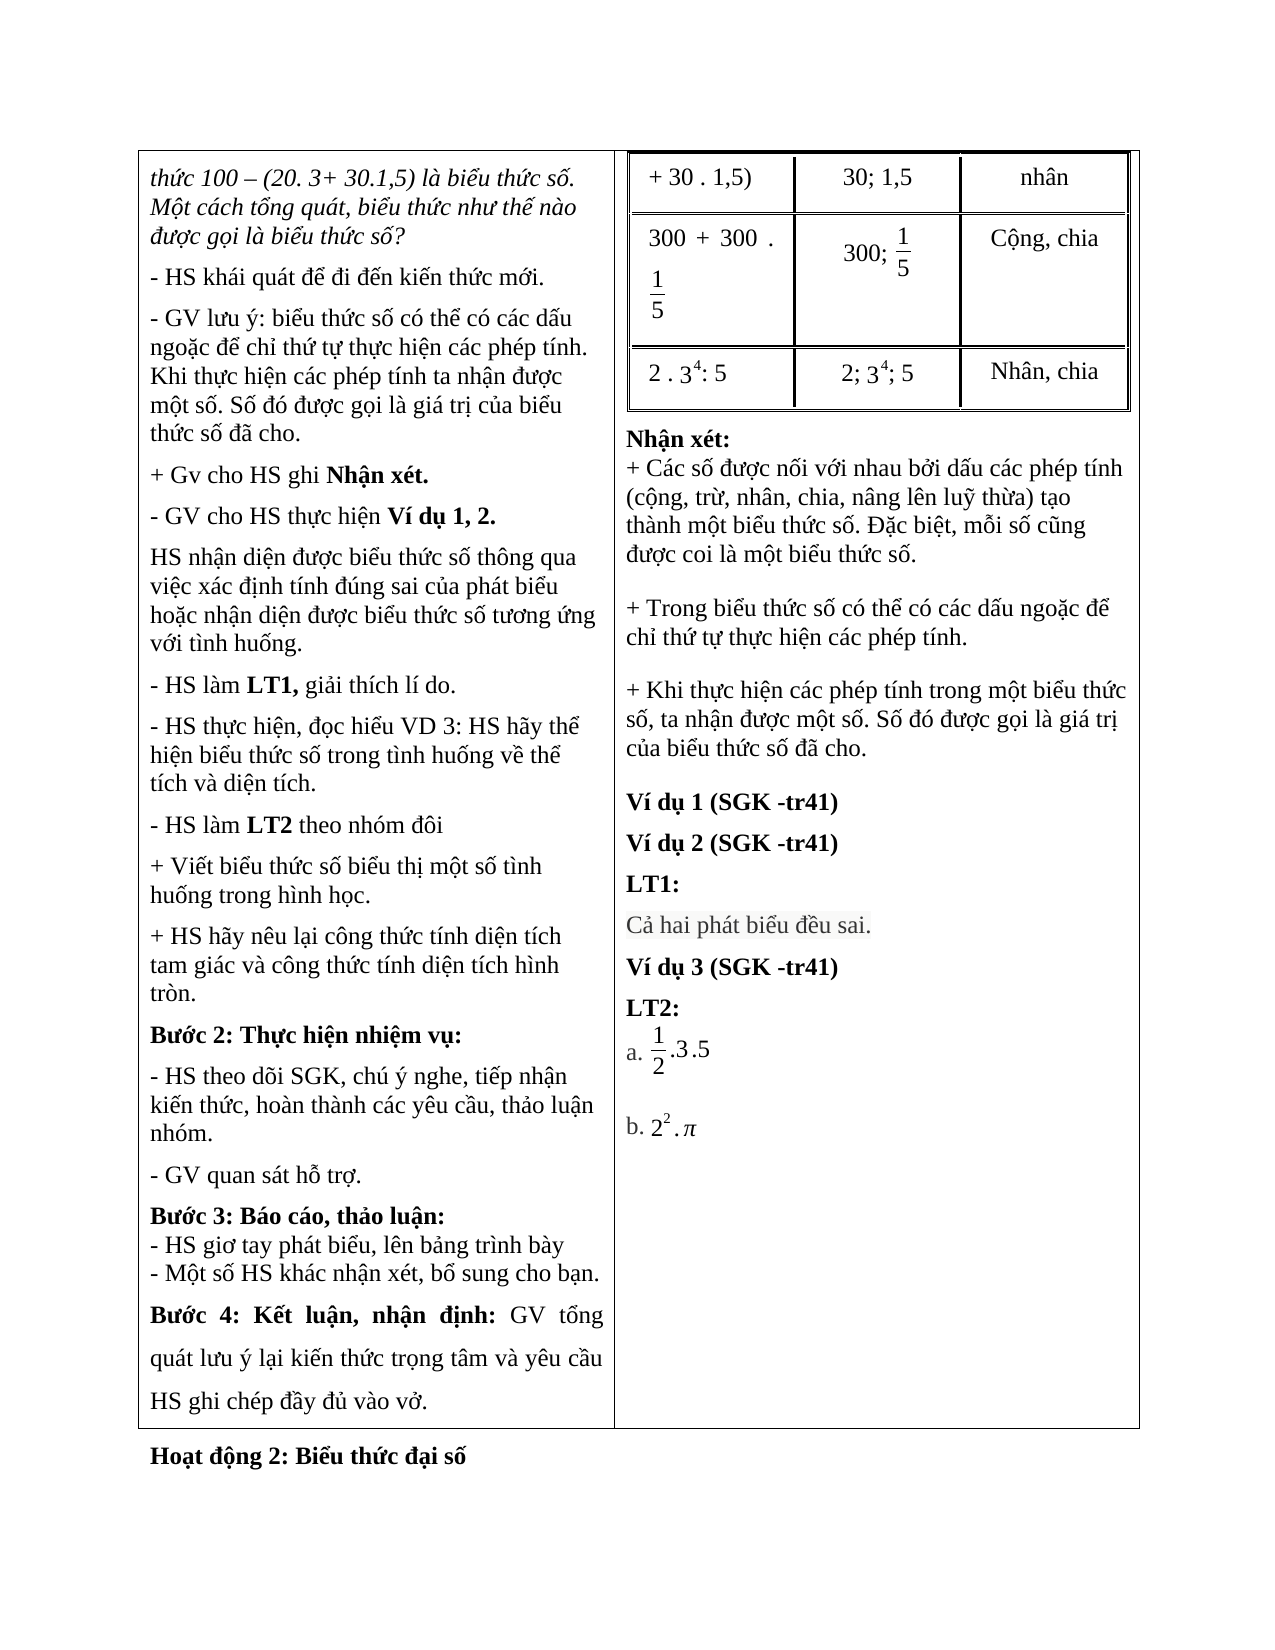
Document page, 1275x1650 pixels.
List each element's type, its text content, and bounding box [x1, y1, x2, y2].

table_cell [615, 151, 1139, 1428]
text Hoạt động 2: Biểu thức đại số [150, 1441, 1125, 1470]
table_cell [139, 151, 614, 1428]
